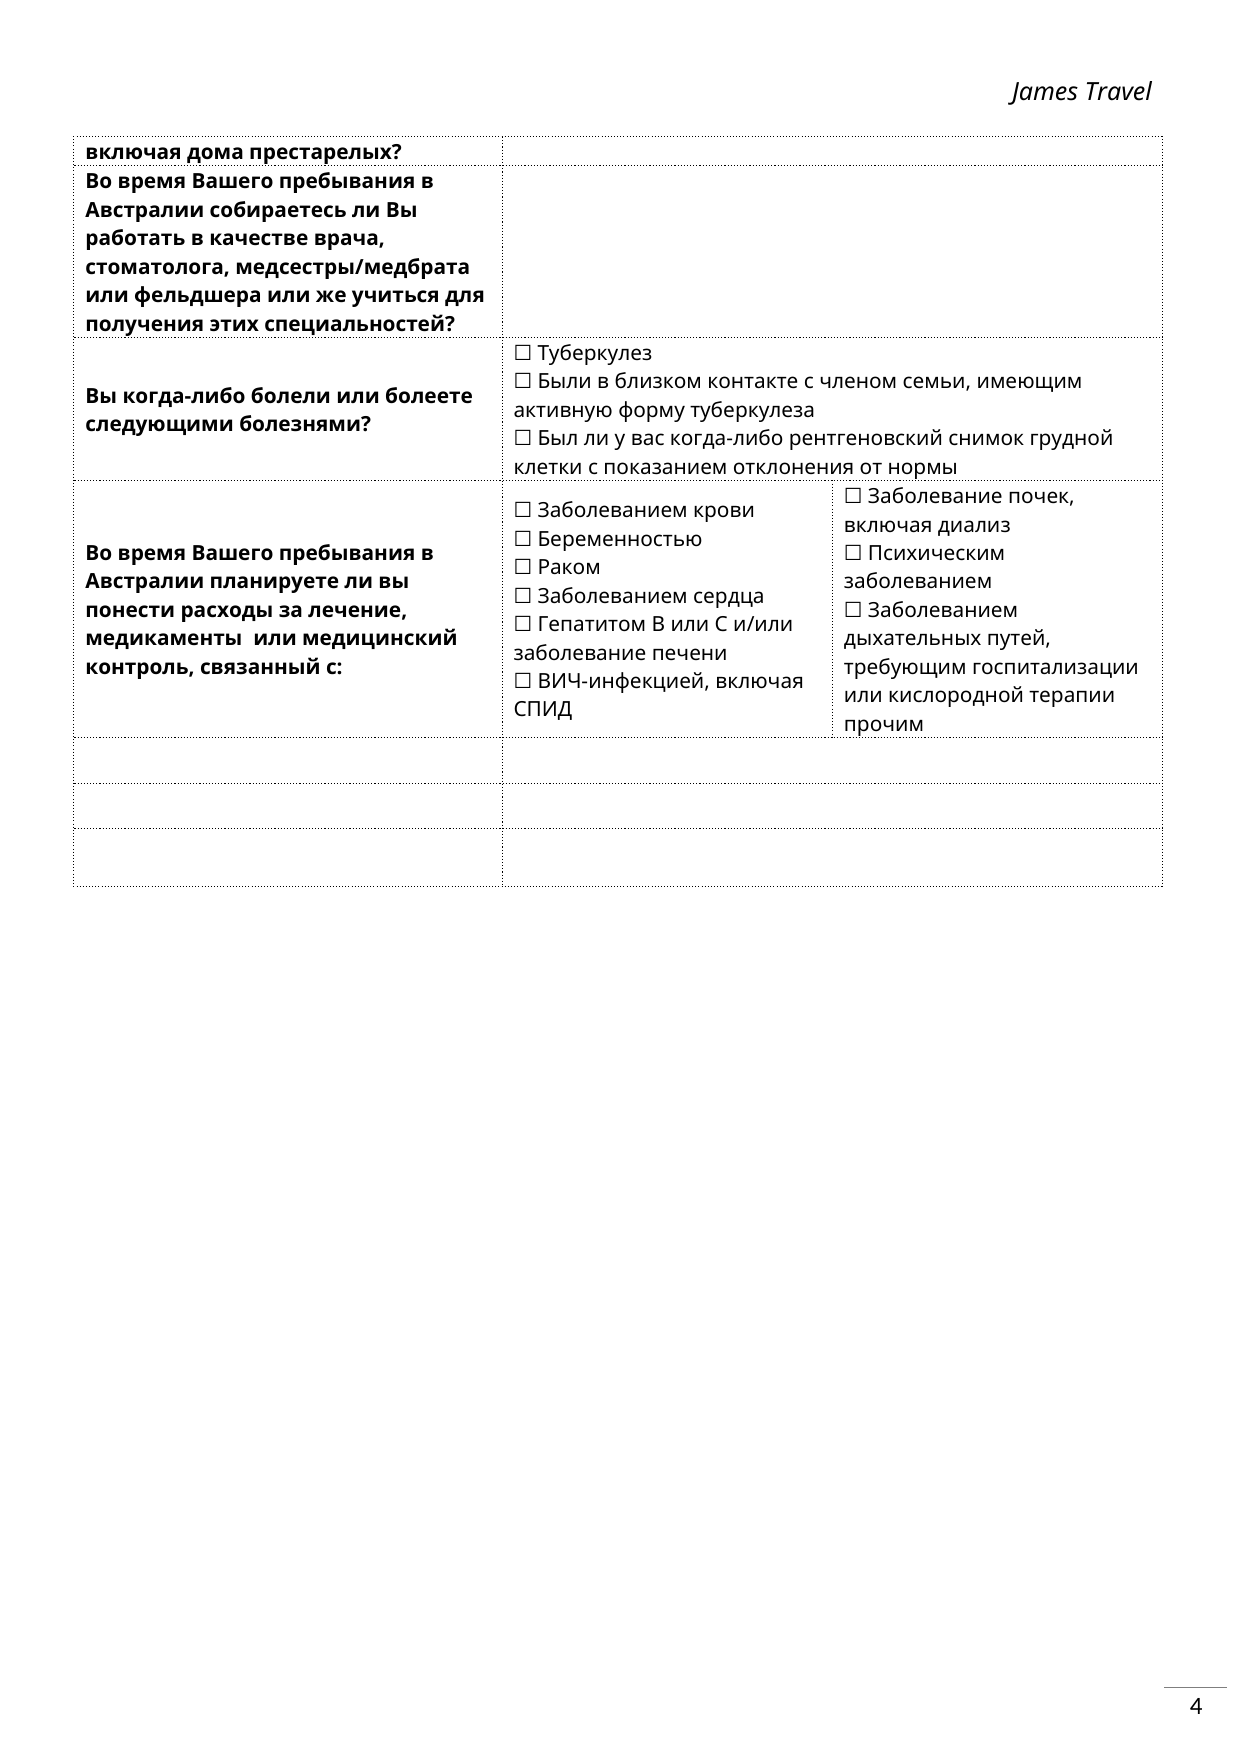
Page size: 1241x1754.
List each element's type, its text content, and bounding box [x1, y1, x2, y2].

table_cell [502, 783, 1163, 828]
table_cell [74, 136, 502, 165]
table_cell Туберкулез Были в близком контакте с членом семьи, имеющим активную форму туберкулеза Был ли у вас когда-либо рентгеновский снимок грудной клетки с показанием отклонения от нормы [502, 337, 1163, 480]
table_cell [502, 828, 1163, 886]
table_cell [74, 783, 502, 828]
table_cell Во время Вашего пребывания в Австралии собираетесь ли Вы работать в качестве врача, стоматолога, медсестры/медбрата или фельдшера или же учиться для получения этих специальностей? [74, 165, 502, 337]
table_cell Заболеванием крови Беременностью Раком Заболеванием сердца Гепатитом В или С и/или заболевание печени ВИЧ-инфекцией, включая СПИД [502, 480, 832, 737]
table_cell Заболевание почек, включая диализ Психическим заболеванием Заболеванием дыхательных путей, требующим госпитализации или кислородной терапии прочим [833, 480, 1163, 737]
table_cell [74, 828, 502, 886]
table_cell Во время Вашего пребывания в Австралии планируете ли вы понести расходы за лечение, медикаменты или медицинский контроль, связанный с: [74, 480, 502, 737]
table_cell [74, 737, 502, 783]
table_cell Вы когда-либо болели или болеете следующими болезнями? [74, 337, 502, 480]
table_cell [502, 165, 1163, 337]
table_cell [502, 136, 1163, 165]
table_cell [502, 737, 1163, 783]
